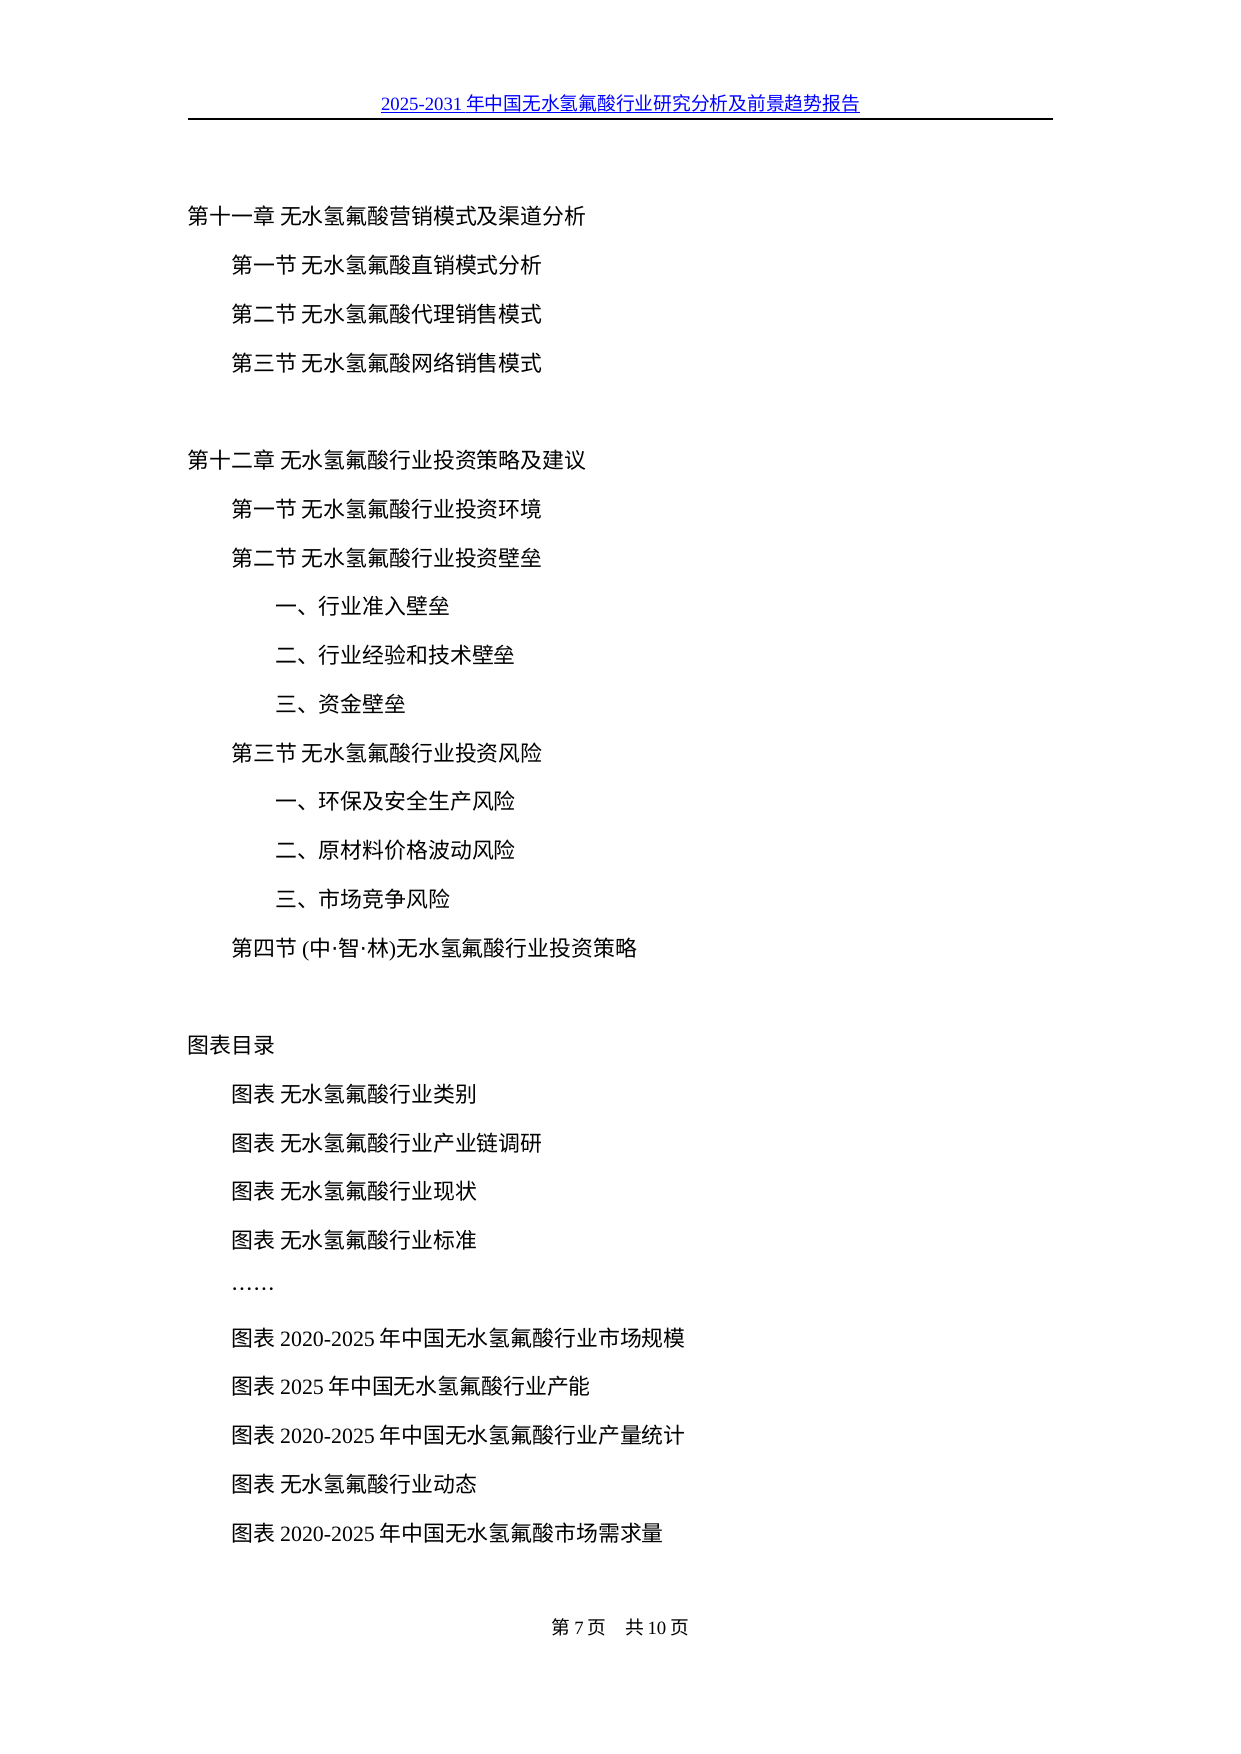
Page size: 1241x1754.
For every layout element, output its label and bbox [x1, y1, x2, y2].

text [187, 150, 1053, 1548]
